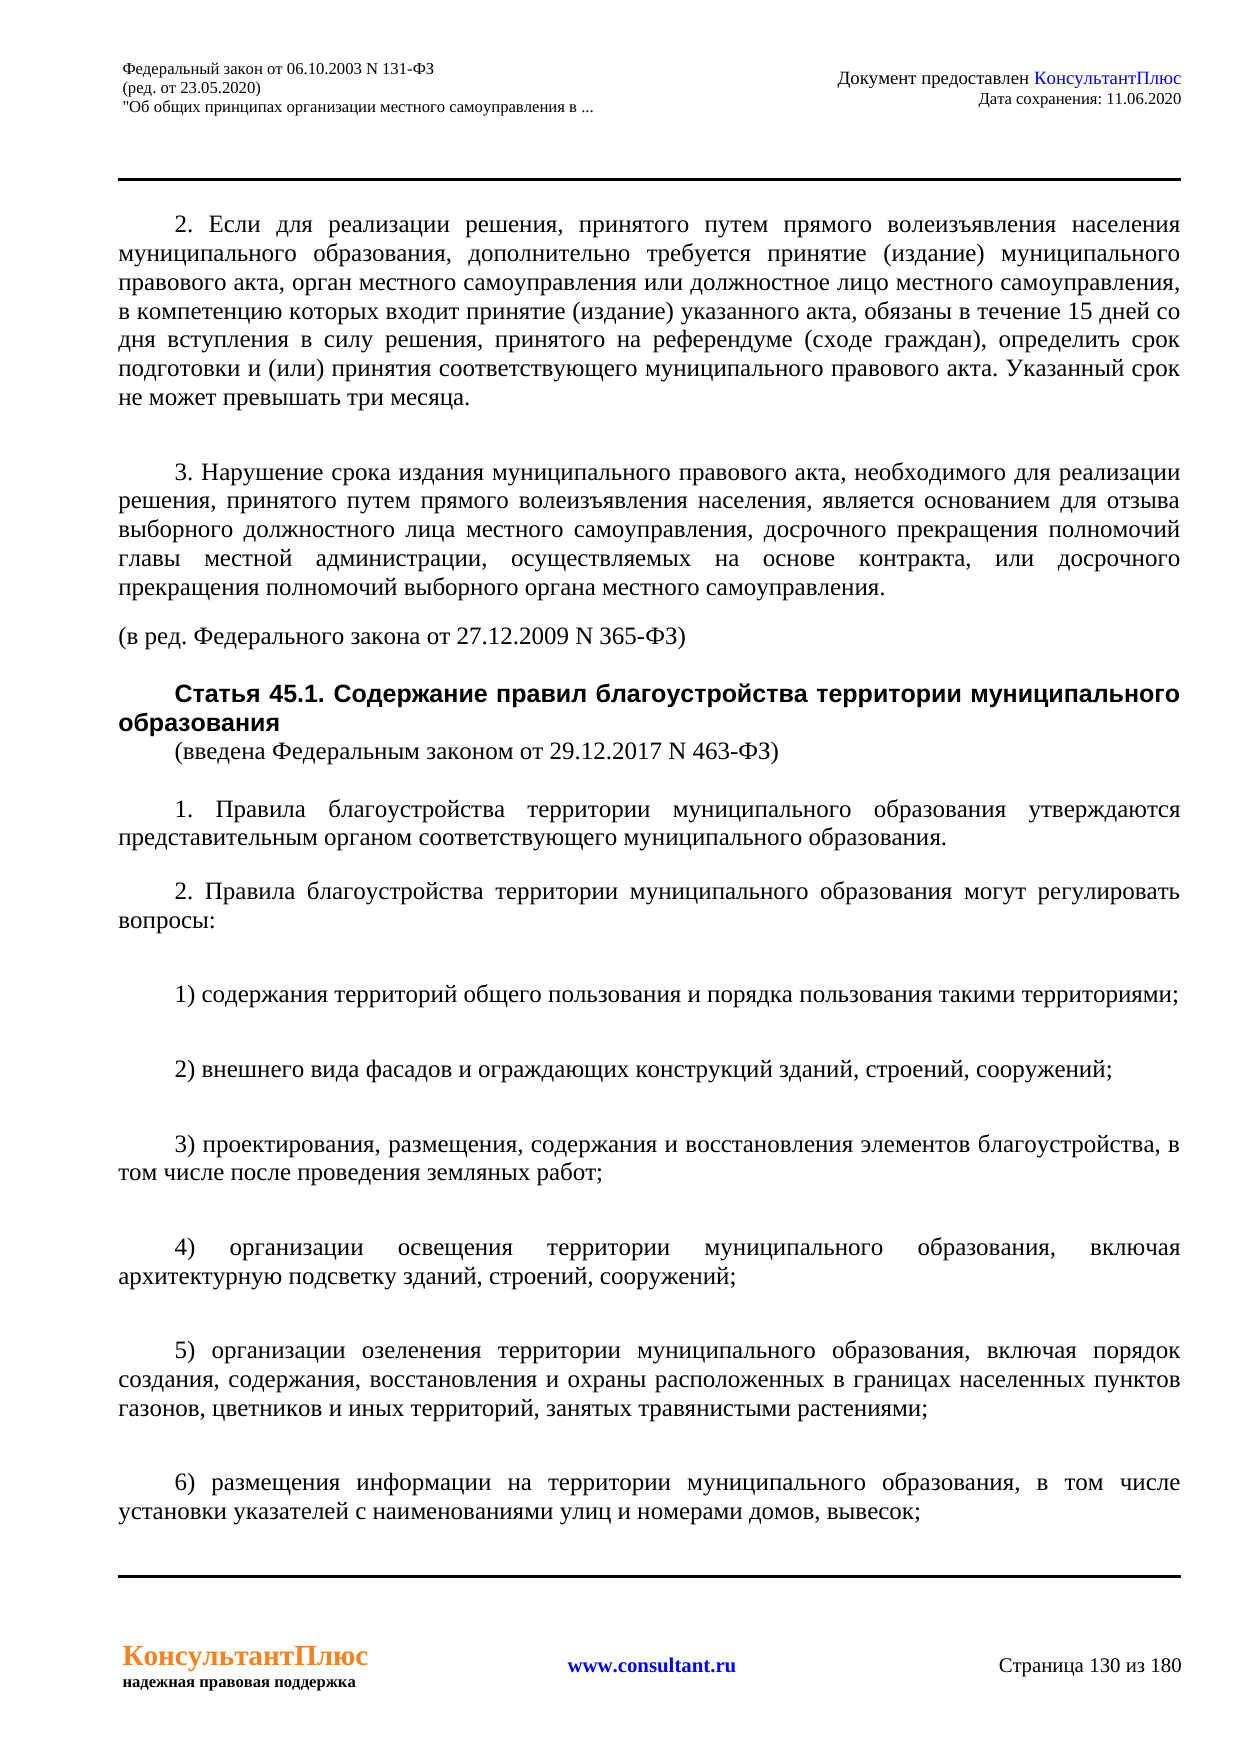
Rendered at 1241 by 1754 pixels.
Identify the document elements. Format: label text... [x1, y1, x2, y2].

text 2. Если для реализации решения, принятого путем прямого волеизъявления населения муниципального образования, дополнительно требуется принятие (издание) муниципального правового акта, орган местного самоуправления или должностное лицо местного самоуправления, в компетенцию которых входит принятие (издание) указанного акта, обязаны в течение 15 дней со дня вступления в силу решения, принятого на референдуме (сходе граждан), определить срок подготовки и (или) принятия соответствующего муниципального правового акта. Указанный срок не может превышать три месяца. [118, 209, 1181, 411]
text 6) размещения информации на территории муниципального образования, в том числе установки указателей с наименованиями улиц и номерами домов, вывесок; [118, 1467, 1181, 1525]
text 5) организации озеленения территории муниципального образования, включая порядок создания, содержания, восстановления и охраны расположенных в границах населенных пунктов газонов, цветников и иных территорий, занятых травянистыми растениями; [118, 1335, 1181, 1422]
text 3. Нарушение срока издания муниципального правового акта, необходимого для реализации решения, принятого путем прямого волеизъявления населения, является основанием для отзыва выборного должностного лица местного самоуправления, досрочного прекращения полномочий главы местной администрации, осуществляемых на основе контракта, или досрочного прекращения полномочий выборного органа местного самоуправления. [118, 457, 1181, 600]
text (в ред. Федерального закона от 27.12.2009 N 365-ФЗ) [118, 621, 1181, 650]
text 2) внешнего вида фасадов и ограждающих конструкций зданий, строений, сооружений; [118, 1054, 1181, 1083]
text 4) организации освещения территории муниципального образования, включая архитектурную подсветку зданий, строений, сооружений; [118, 1232, 1181, 1289]
text 1) содержания территорий общего пользования и порядка пользования такими территориями; [118, 979, 1181, 1008]
text 1. Правила благоустройства территории муниципального образования утверждаются представительным органом соответствующего муниципального образования. [118, 794, 1181, 851]
text 3) проектирования, размещения, содержания и восстановления элементов благоустройства, в том числе после проведения земляных работ; [118, 1129, 1181, 1186]
title Статья 45.1. Содержание правил благоустройства территории муниципального образования [118, 679, 1181, 736]
text 2. Правила благоустройства территории муниципального образования могут регулировать вопросы: [118, 876, 1181, 934]
text (введена Федеральным законом от 29.12.2017 N 463-ФЗ) [118, 736, 1181, 765]
